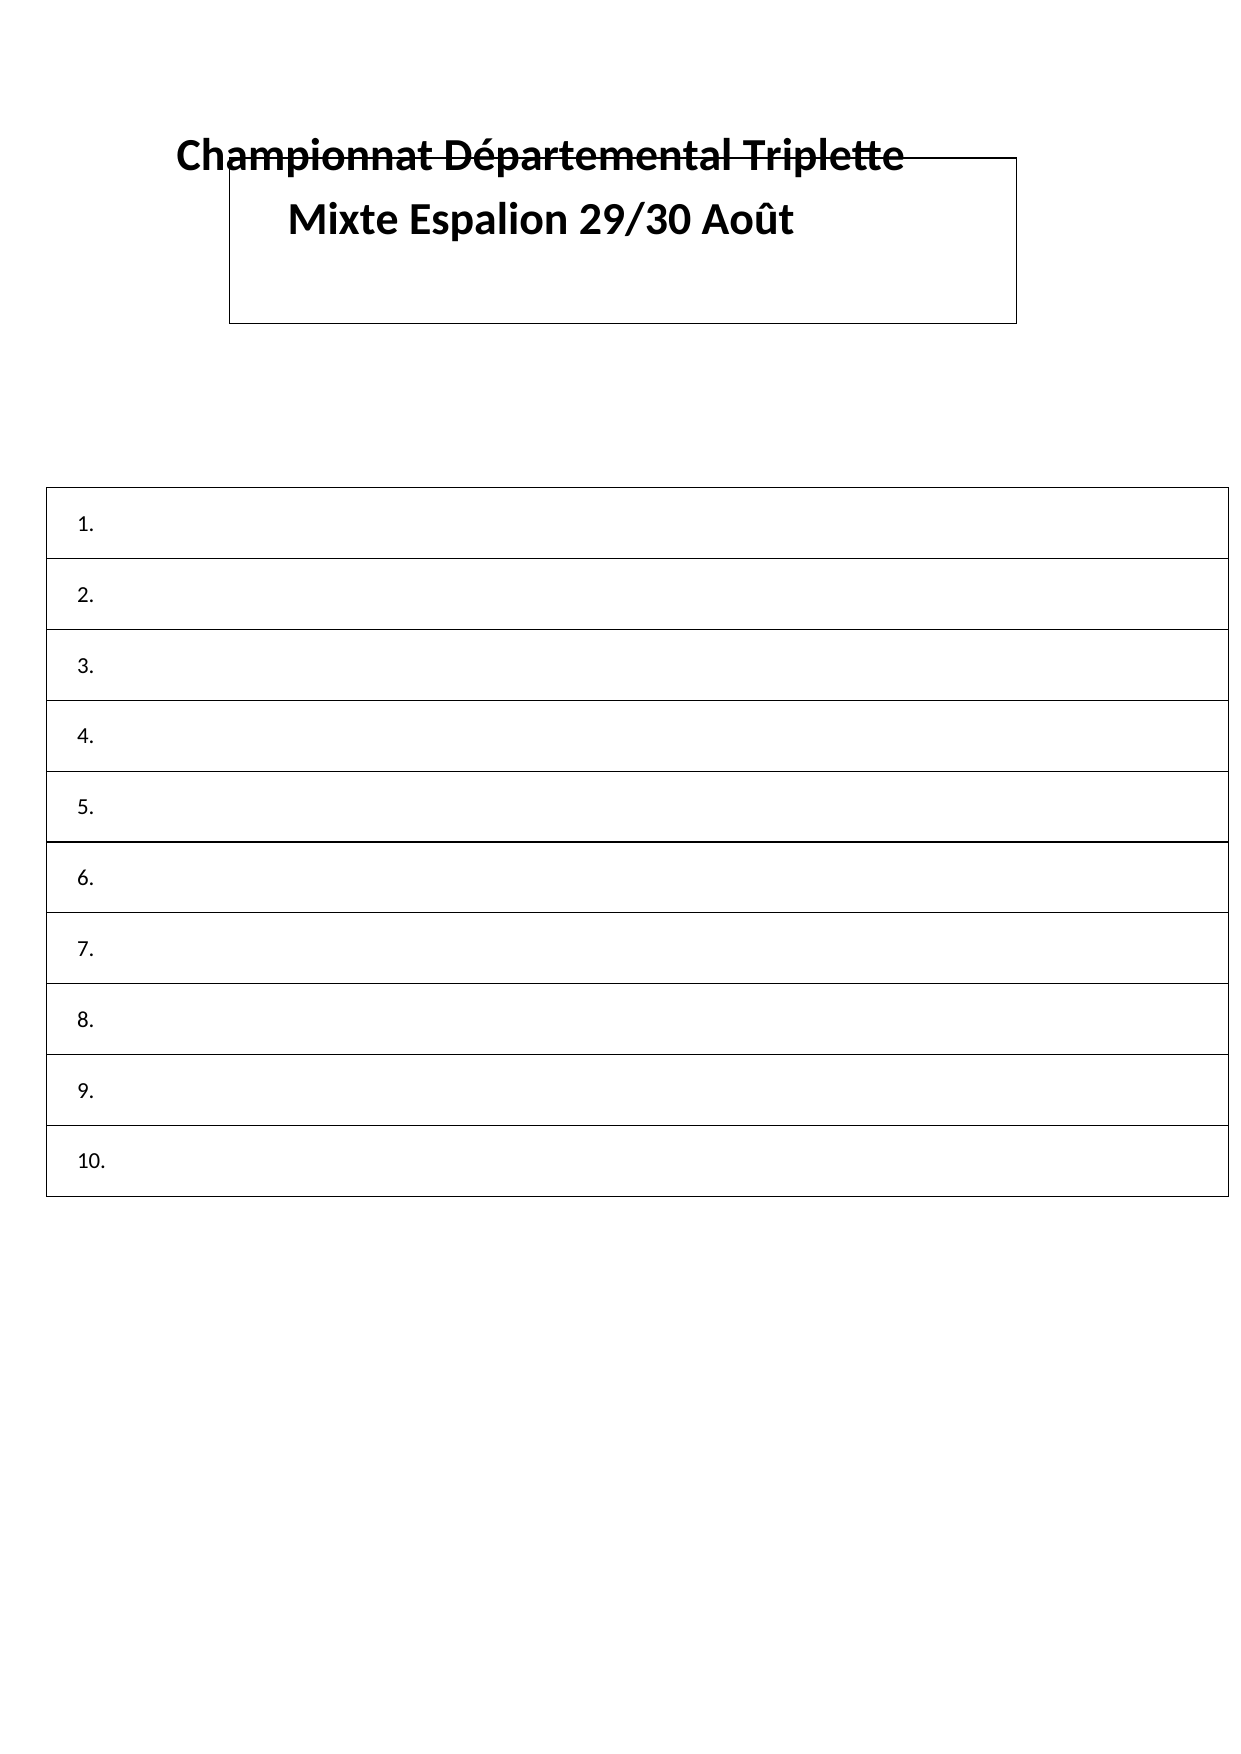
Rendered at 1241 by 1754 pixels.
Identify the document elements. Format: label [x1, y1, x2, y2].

table_cell [47, 772, 1228, 841]
table_cell [47, 1126, 1228, 1196]
table_header [47, 488, 1228, 558]
table_cell [47, 1055, 1228, 1125]
table_cell [47, 701, 1228, 771]
table_cell [47, 843, 1228, 912]
table_cell [47, 913, 1228, 983]
table_cell [47, 630, 1228, 700]
table_cell [47, 984, 1228, 1054]
table_cell [47, 559, 1228, 629]
